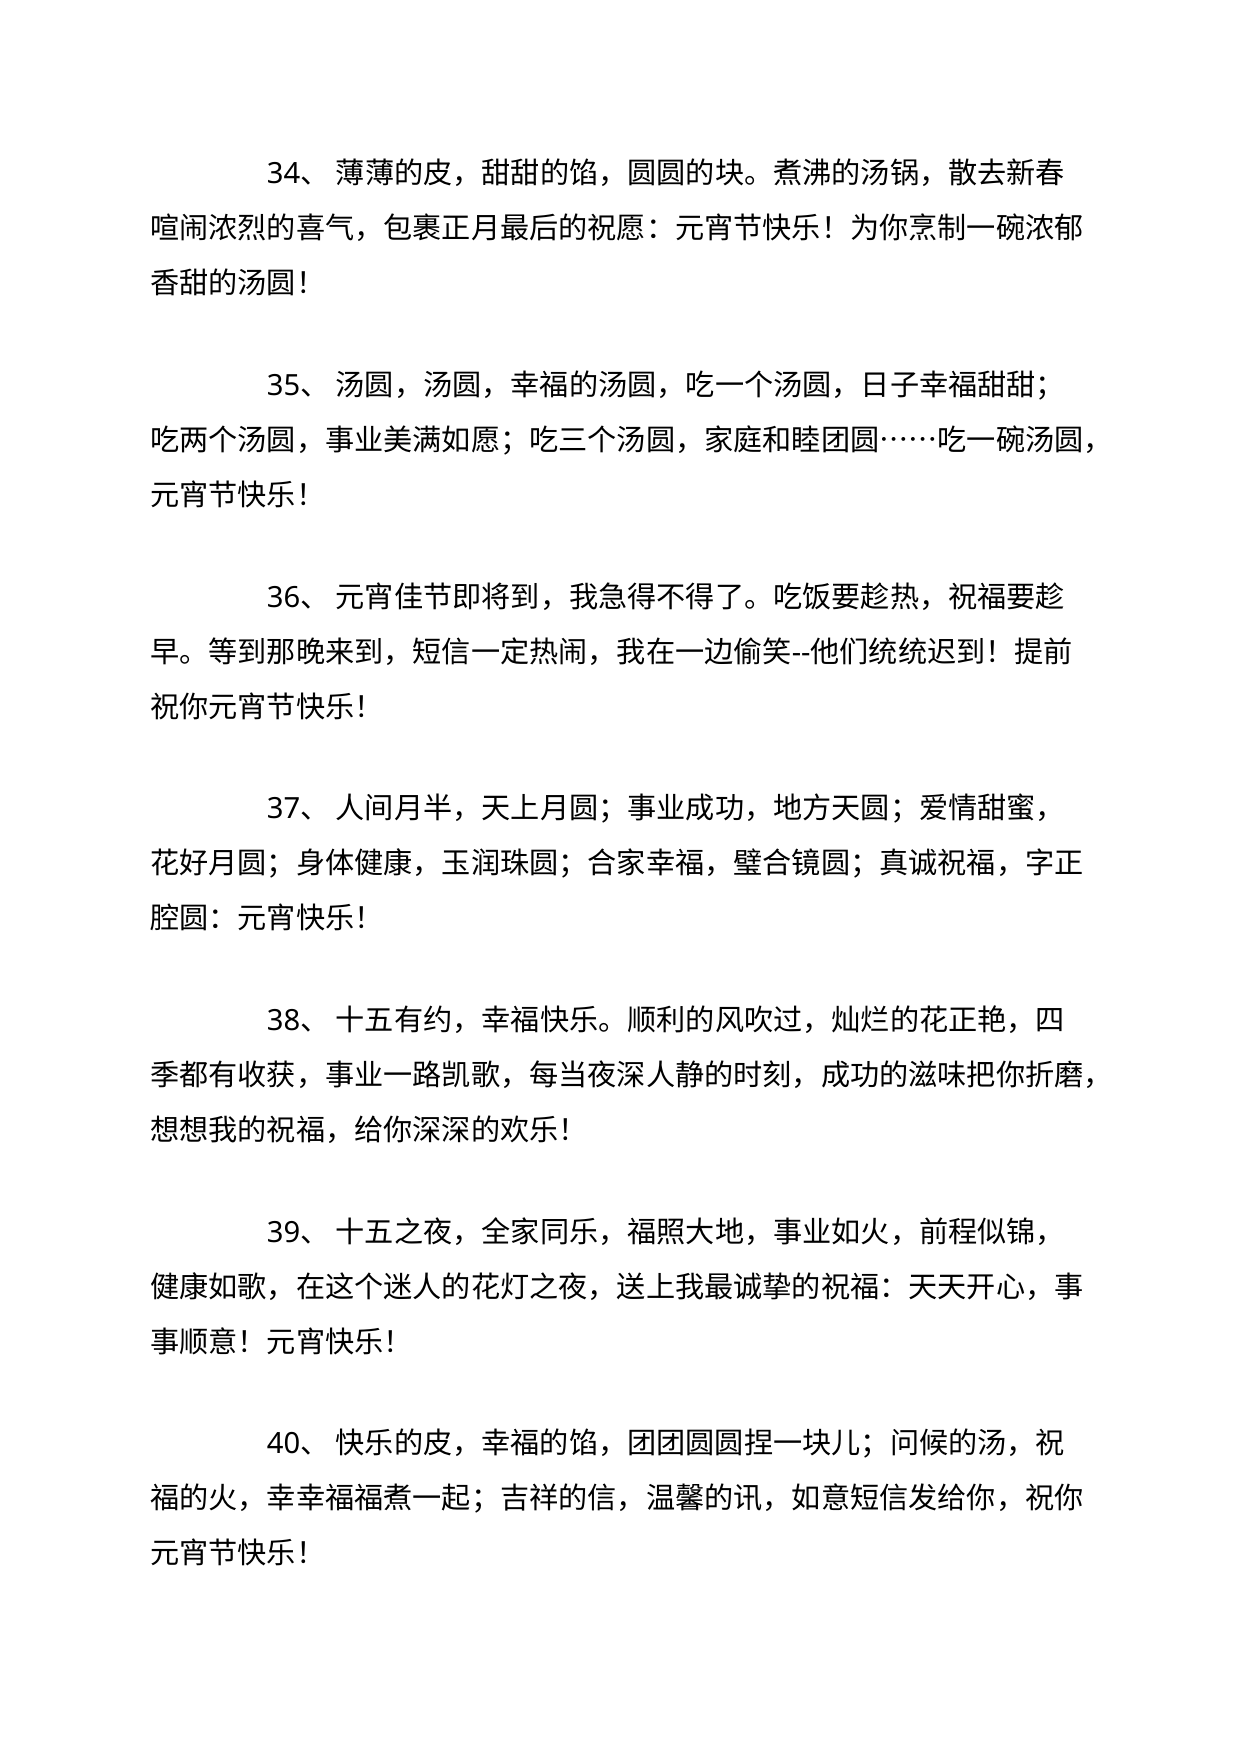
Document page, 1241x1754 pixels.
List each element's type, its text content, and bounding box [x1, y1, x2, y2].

text 39、 十五之夜，全家同乐，福照大地，事业如火，前程似锦，健康如歌，在这个迷人的花灯之夜，送上我最诚挚的祝福：天天开心，事事顺意！元宵快乐！ [150, 1208, 1090, 1361]
text 34、 薄薄的皮，甜甜的馅，圆圆的块。煮沸的汤锅，散去新春喧闹浓烈的喜气，包裹正月最后的祝愿：元宵节快乐！为你烹制一碗浓郁香甜的汤圆！ [150, 150, 1090, 302]
text 38、 十五有约，幸福快乐。顺利的风吹过，灿烂的花正艳，四季都有收获，事业一路凯歌，每当夜深人静的时刻，成功的滋味把你折磨，想想我的祝福，给你深深的欢乐！ [150, 997, 1090, 1149]
text 40、 快乐的皮，幸福的馅，团团圆圆捏一块儿；问候的汤，祝福的火，幸幸福福煮一起；吉祥的信，温馨的讯，如意短信发给你，祝你元宵节快乐！ [150, 1420, 1090, 1572]
text 37、 人间月半，天上月圆；事业成功，地方天圆；爱情甜蜜，花好月圆；身体健康，玉润珠圆；合家幸福，璧合镜圆；真诚祝福，字正腔圆：元宵快乐！ [150, 785, 1090, 937]
text 36、 元宵佳节即将到，我急得不得了。吃饭要趁热，祝福要趁早。等到那晚来到，短信一定热闹，我在一边偷笑--他们统统迟到！提前祝你元宵节快乐！ [150, 573, 1090, 726]
text 35、 汤圆，汤圆，幸福的汤圆，吃一个汤圆，日子幸福甜甜；吃两个汤圆，事业美满如愿；吃三个汤圆，家庭和睦团圆……吃一碗汤圆，元宵节快乐！ [150, 362, 1090, 514]
